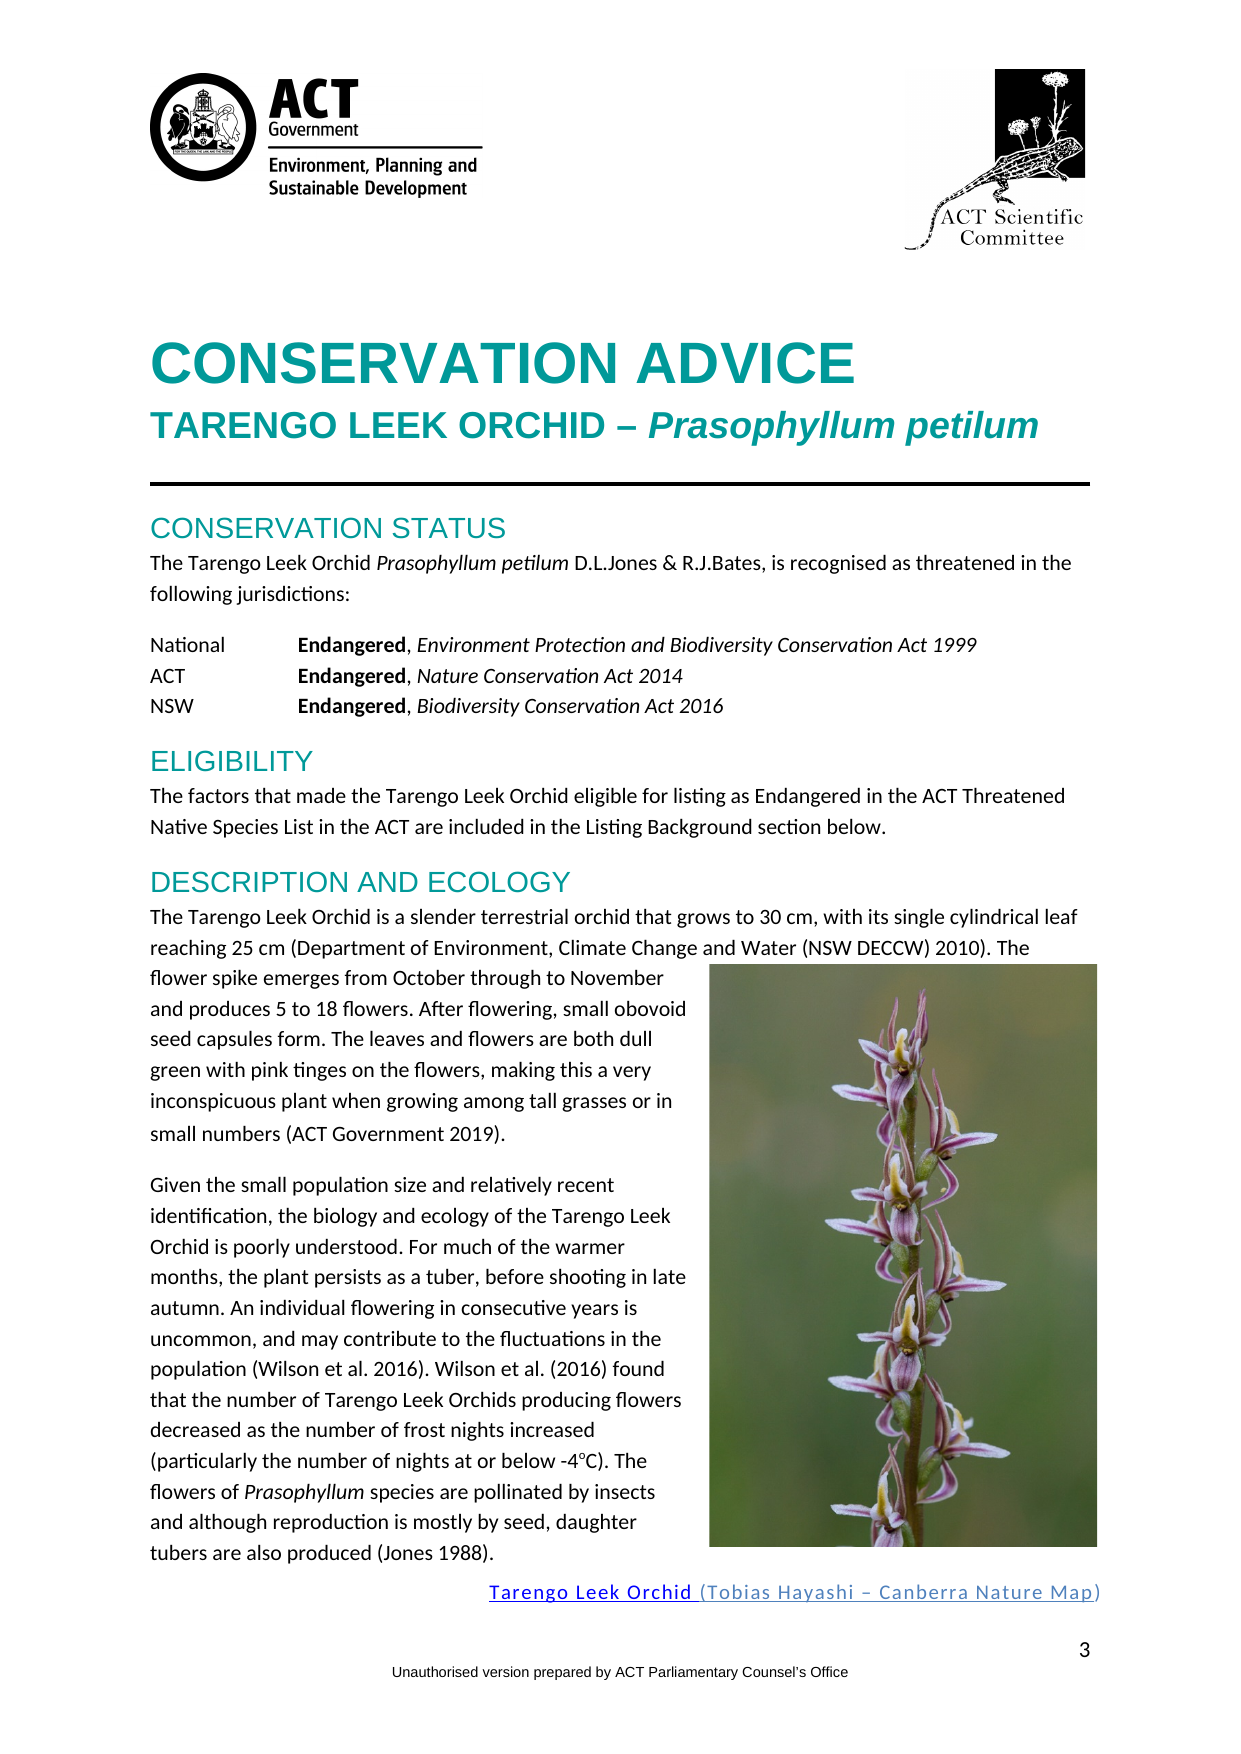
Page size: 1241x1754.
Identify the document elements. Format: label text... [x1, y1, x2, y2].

subtitle DESCRIPTION AND ECOLOGY [150, 864, 1090, 898]
subtitle Conservation Status [150, 511, 1090, 544]
text ACT Endangered, Nature Conservation Act 2014 [150, 662, 1090, 688]
text National Endangered, Environment Protection and Biodiversity Conservation Act 1999 [150, 631, 1090, 658]
subtitle ELIGIBILITY [150, 744, 1090, 777]
text The Tarengo Leek Orchid is a slender terrestrial orchid that grows to 30 cm, with its single cylindrical leaf reaching 25 cm (Department of Environment, Climate Change and Water (NSW DECCW) 2010). The flower spike emerges from October through to November and produces 5 to 18 flowers. After flowering, small obovoid seed capsules form. The leaves and flowers are both dull green with pink tinges on the flowers, making this a very inconspicuous plant when growing among tall grasses or in small numbers (ACT Government 2019). [150, 903, 1090, 1147]
text NSW Endangered, Biodiversity Conservation Act 2016 [150, 692, 1090, 719]
picture [709, 964, 1098, 1547]
list The factors that made the Tarengo Leek Orchid eligible for listing as Endangered in the ACT Threatened Native Species List in the ACT are included in the Listing Background section below. [150, 782, 1090, 840]
text The Tarengo Leek Orchid Prasophyllum petilum D.L.Jones & R.J.Bates, is recognised as threatened in the following jurisdictions: [150, 549, 1090, 606]
text Given the small population size and relatively recent identification, the biology and ecology of the Tarengo Leek Orchid is poorly understood. For much of the warmer months, the plant persists as a tuber, before shooting in late autumn. An individual flowering in consecutive years is uncommon, and may contribute to the fluctuations in the population (Wilson et al. 2016). Wilson et al. (2016) found that the number of Tarengo Leek Orchids producing flowers decreased as the number of frost nights increased (particularly the number of nights at or below -4oC). The flowers of Prasophyllum species are pollinated by insects and although reproduction is mostly by seed, daughter tubers are also produced (Jones 1988). [150, 1172, 1090, 1566]
subtitle Conservation Advice Tarengo leek orchid – Prasophyllum petilum [150, 329, 1090, 446]
picture [904, 69, 1086, 250]
picture [150, 73, 483, 198]
